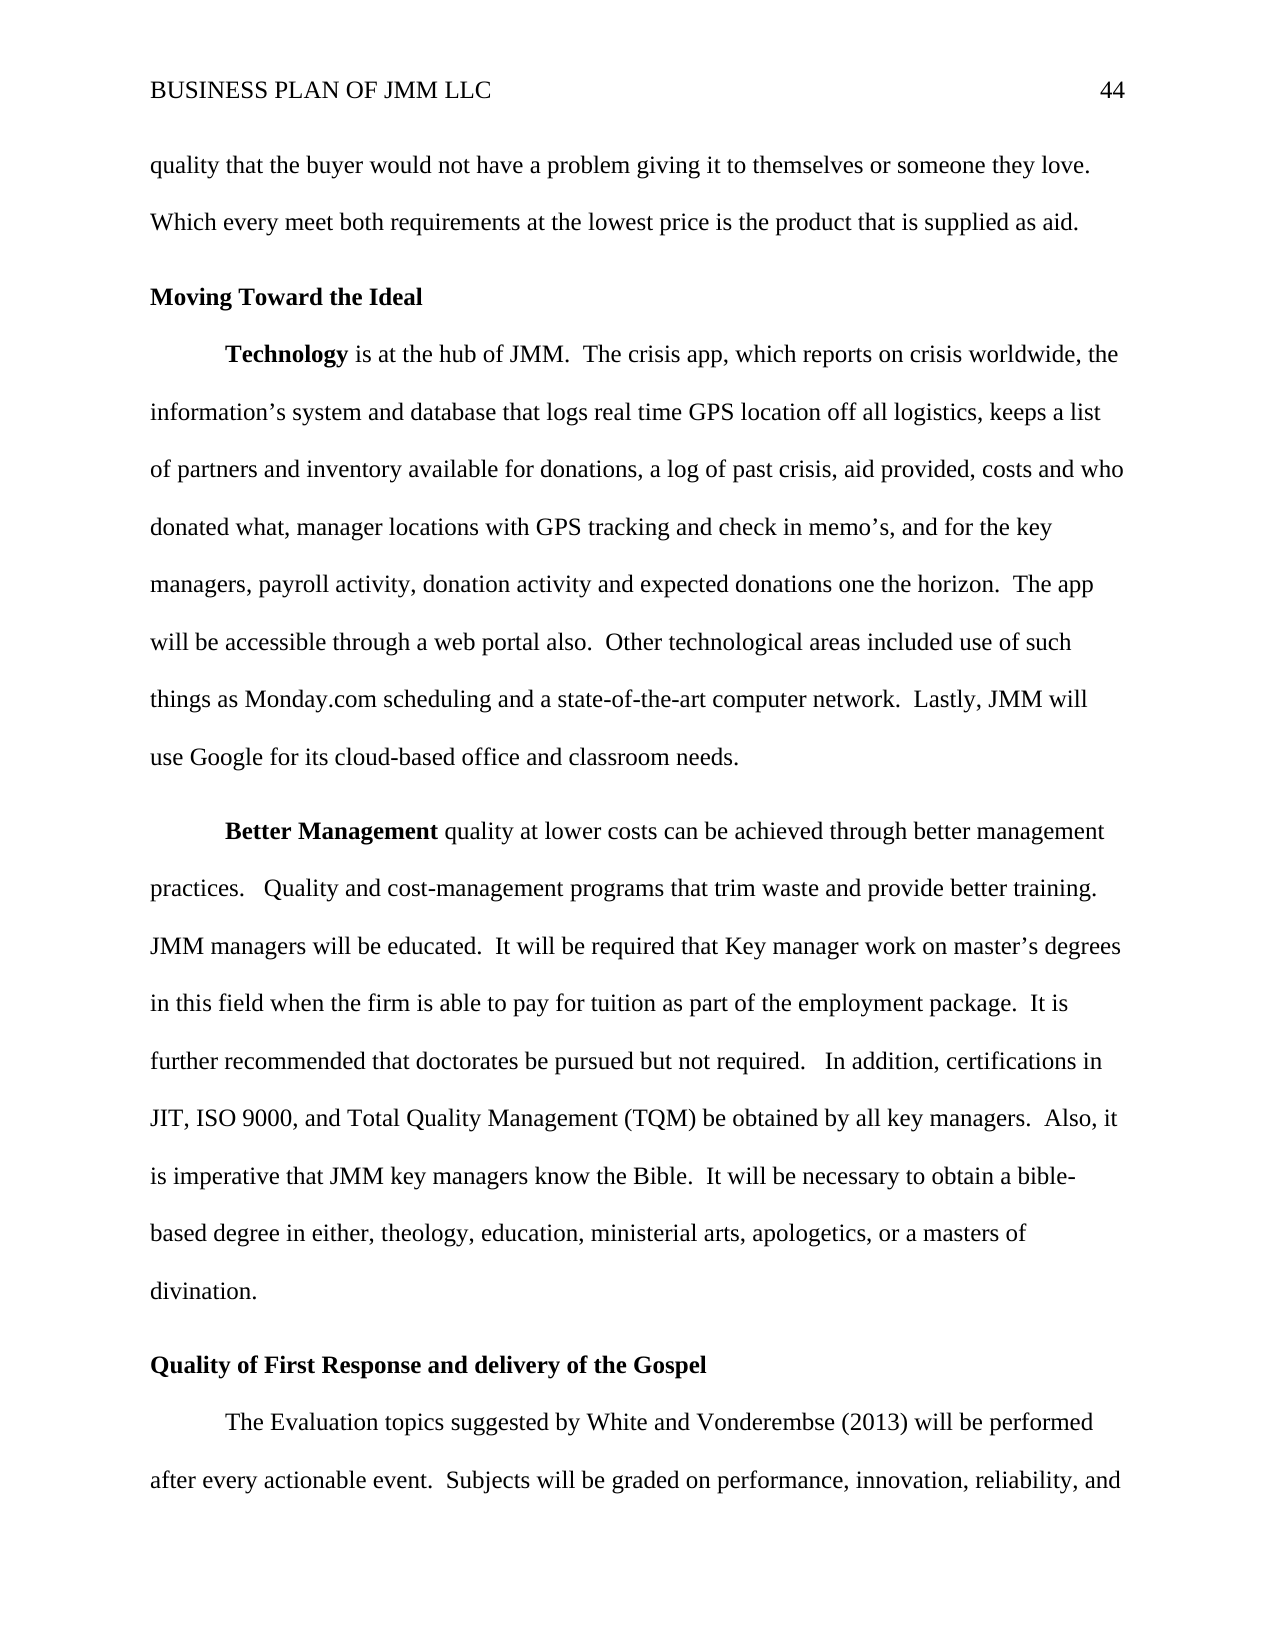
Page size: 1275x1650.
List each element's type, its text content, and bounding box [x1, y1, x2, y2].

subtitle Quality of First Response and delivery of the Gospel [150, 1350, 1125, 1379]
text Technology is at the hub of JMM. The crisis app, which reports on crisis worldwide, the information’s system and database that logs real time GPS location off all logistics, keeps a list of partners and inventory available for donations, a log of past crisis, aid provided, costs and who donated what, manager locations with GPS tracking and check in memo’s, and for the key managers, payroll activity, donation activity and expected donations one the horizon. The app will be accessible through a web portal also. Other technological areas included use of such things as Monday.com scheduling and a state-of-the-art computer network. Lastly, JMM will use Google for its cloud-based office and classroom needs. [150, 339, 1125, 770]
text Better Management quality at lower costs can be achieved through better management practices. Quality and cost-management programs that trim waste and provide better training. JMM managers will be educated. It will be required that Key manager work on master’s degrees in this field when the firm is able to pay for tuition as part of the employment package. It is further recommended that doctorates be pursued but not required. In addition, certifications in JIT, ISO 9000, and Total Quality Management (TQM) be obtained by all key managers. Also, it is imperative that JMM key managers know the Bible. It will be necessary to obtain a bible-based degree in either, theology, education, ministerial arts, apologetics, or a masters of divination. [150, 816, 1125, 1304]
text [150, 1407, 1125, 1494]
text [150, 150, 1125, 236]
subtitle Moving Toward the Ideal [150, 282, 1125, 310]
